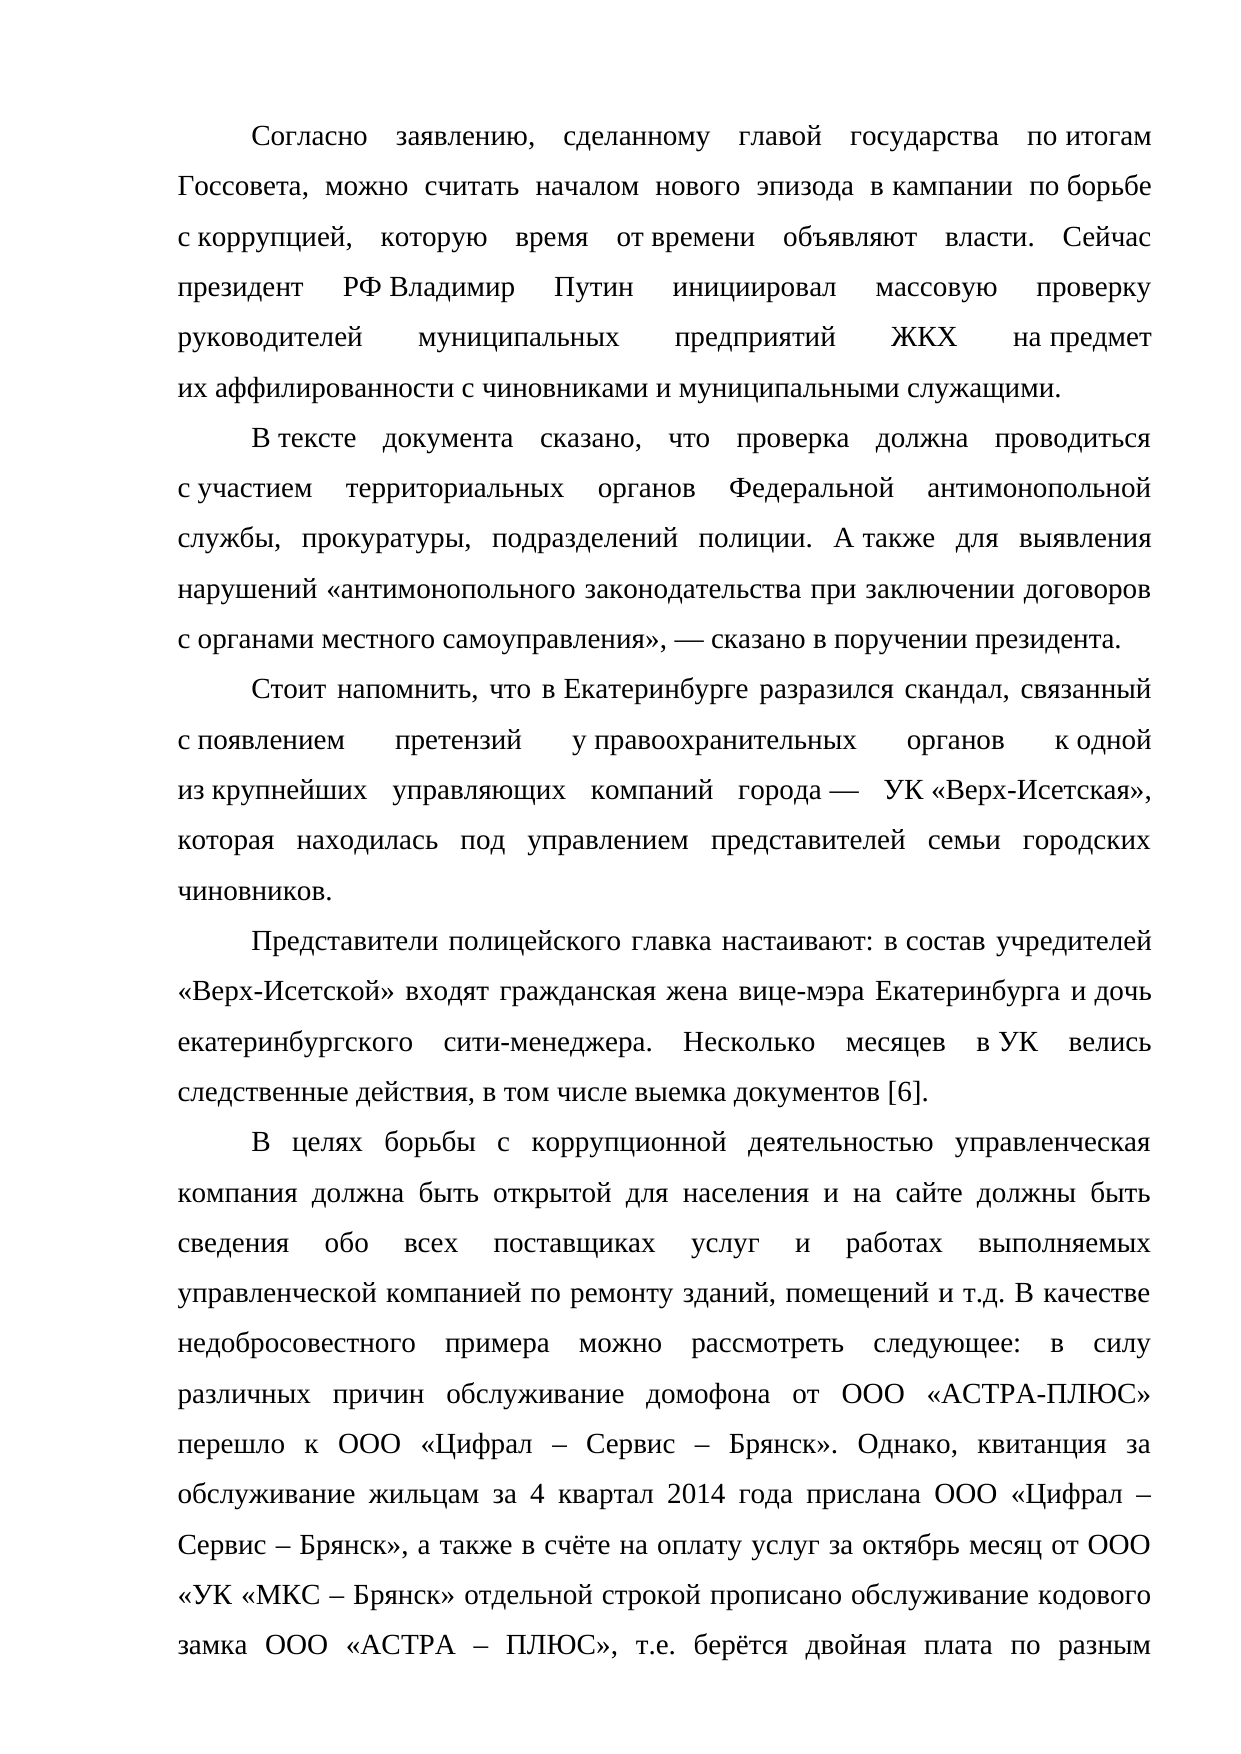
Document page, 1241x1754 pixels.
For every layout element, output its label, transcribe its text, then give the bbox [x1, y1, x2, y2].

text Стоит напомнить, что в Екатеринбурге разразился скандал, связанный с появлением претензий у правоохранительных органов к одной из крупнейших управляющих компаний города — УК «Верх-Исетская», которая находилась под управлением представителей семьи городских чиновников. [177, 672, 1152, 906]
text В тексте документа сказано, что проверка должна проводиться с участием территориальных органов Федеральной антимонопольной службы, прокуратуры, подразделений полиции. А также для выявления нарушений «антимонопольного законодательства при заключении договоров с органами местного самоуправления», — сказано в поручении президента. [177, 420, 1152, 655]
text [177, 1124, 1152, 1661]
text Представители полицейского главка настаивают: в состав учредителей «Верх-Исетской» входят гражданская жена вице-мэра Екатеринбурга и дочь екатеринбургского сити-менеджера. Несколько месяцев в УК велись следственные действия, в том числе выемка документов [6]. [177, 923, 1152, 1108]
text Согласно заявлению, сделанному главой государства по итогам Госсовета, можно считать началом нового эпизода в кампании по борьбе с коррупцией, которую время от времени объявляют власти. Сейчас президент РФ Владимир Путин инициировал массовую проверку руководителей муниципальных предприятий ЖКХ на предмет их аффилированности с чиновниками и муниципальными служащими. [177, 118, 1152, 403]
